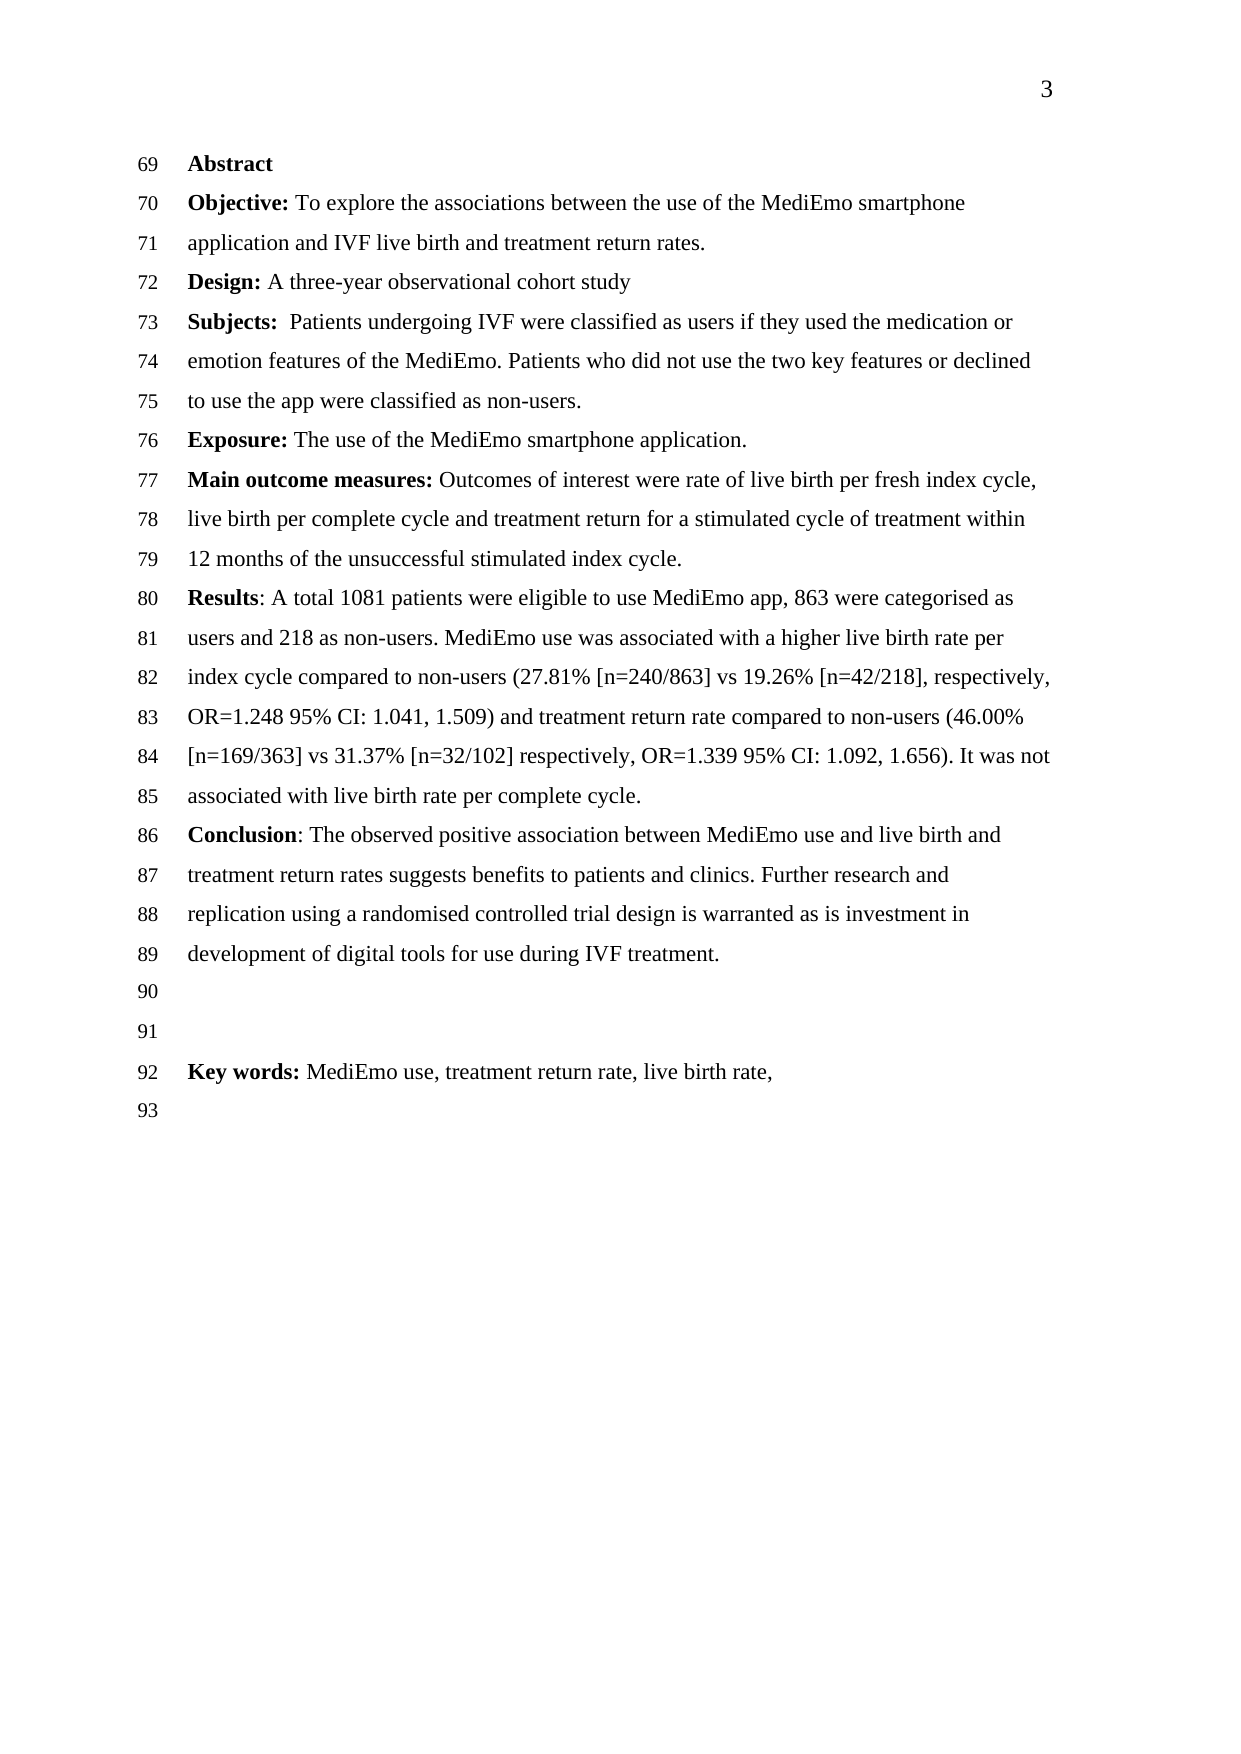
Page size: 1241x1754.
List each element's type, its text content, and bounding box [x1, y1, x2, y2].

text Key words: MediEmo use, treatment return rate, live birth rate, [187, 1058, 1053, 1084]
text Main outcome measures: Outcomes of interest were rate of live birth per fresh index cycle, live birth per complete cycle and treatment return for a stimulated cycle of treatment within 12 months of the unsuccessful stimulated index cycle. [187, 466, 1053, 571]
text Results: A total 1081 patients were eligible to use MediEmo app, 863 were categorised as users and 218 as non-users. MediEmo use was associated with a higher live birth rate per index cycle compared to non-users (27.81% [n=240/863] vs 19.26% [n=42/218], respectively, OR=1.248 95% CI: 1.041, 1.509) and treatment return rate compared to non-users (46.00% [n=169/363] vs 31.37% [n=32/102] respectively, OR=1.339 95% CI: 1.092, 1.656). It was not associated with live birth rate per complete cycle. [187, 584, 1053, 808]
text Abstract [187, 150, 1053, 176]
text Design: A three-year observational cohort study [187, 268, 1053, 295]
text Objective: To explore the associations between the use of the MediEmo smartphone application and IVF live birth and treatment return rates. [187, 189, 1053, 255]
text Subjects: Patients undergoing IVF were classified as users if they used the medication or emotion features of the MediEmo. Patients who did not use the two key features or declined to use the app were classified as non-users. [187, 308, 1053, 413]
text Conclusion: The observed positive association between MediEmo use and live birth and treatment return rates suggests benefits to patients and clinics. Further research and replication using a randomised controlled trial design is warranted as is investment in development of digital tools for use during IVF treatment. [187, 821, 1053, 966]
text Exposure: The use of the MediEmo smartphone application. [187, 426, 1053, 453]
